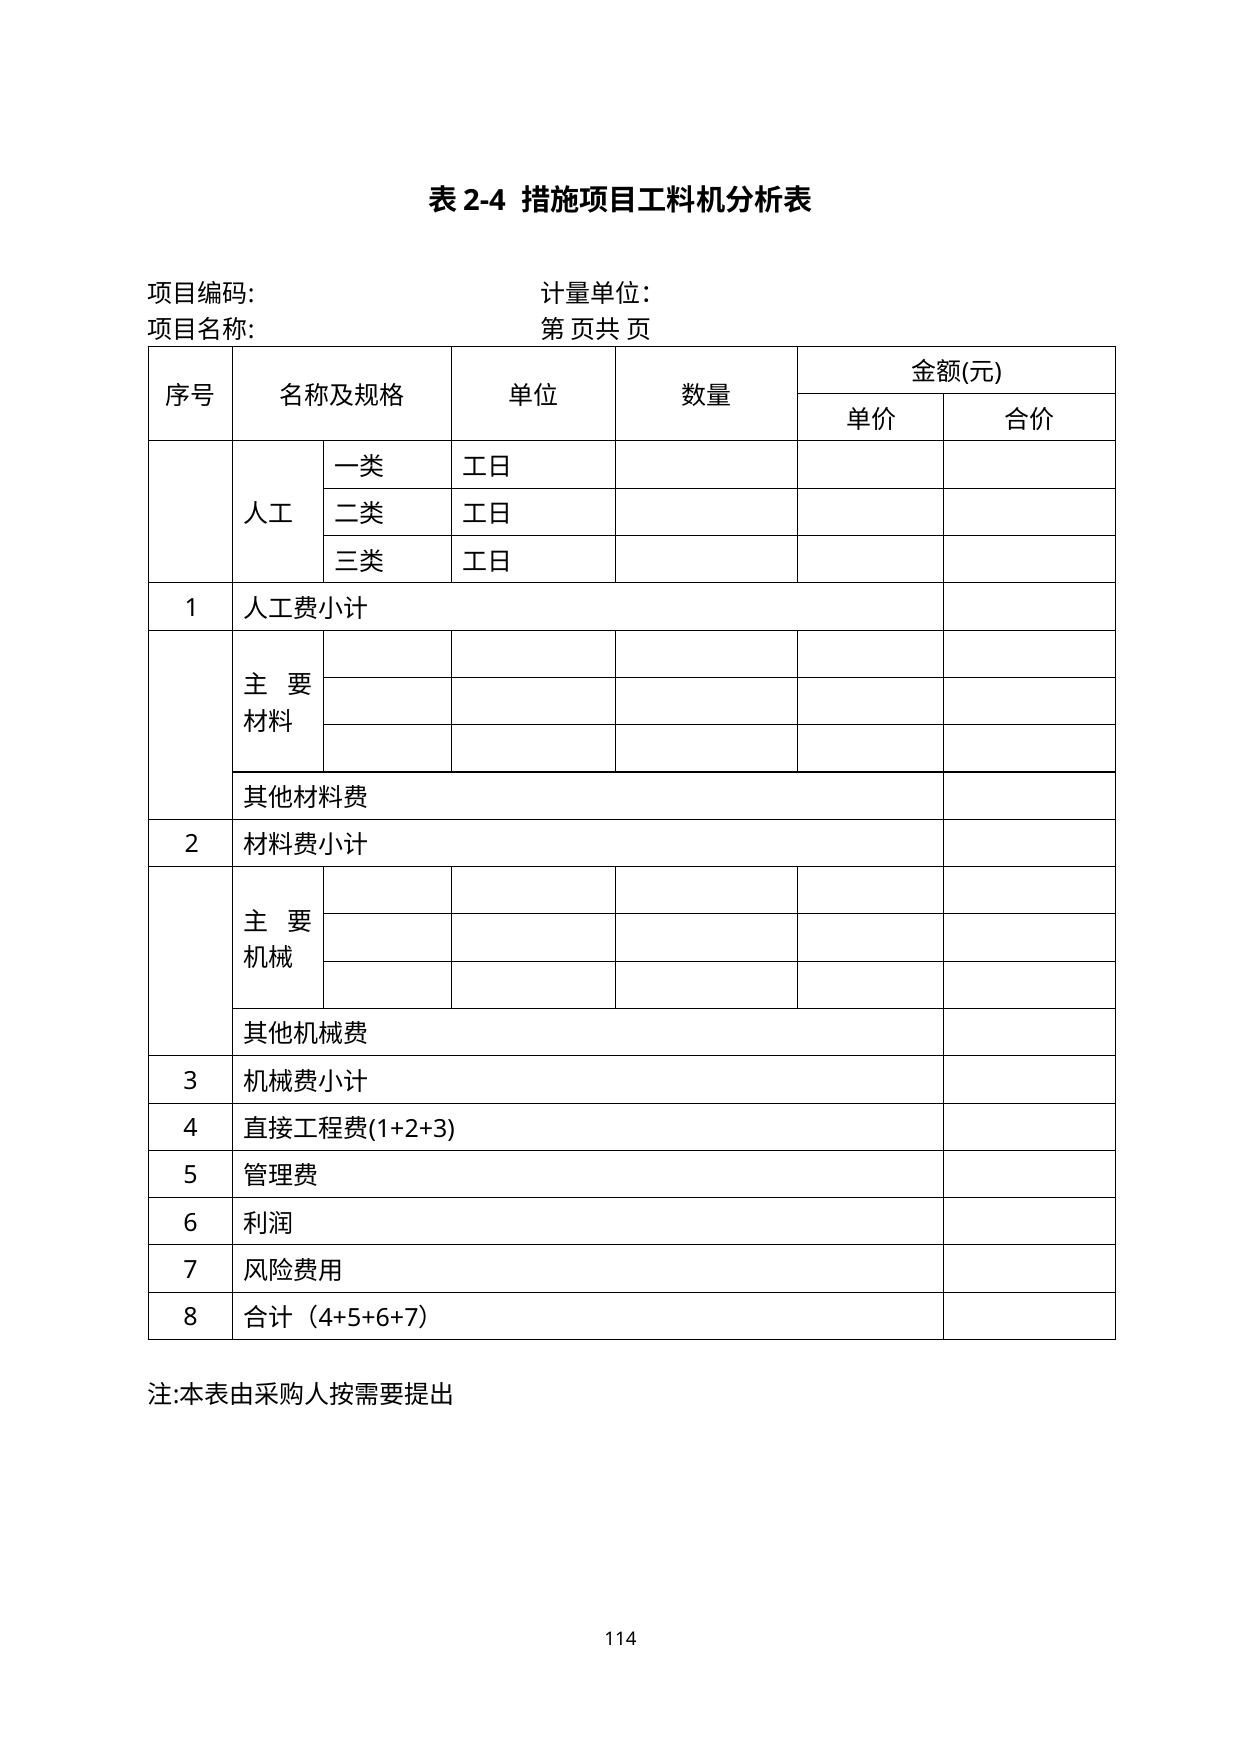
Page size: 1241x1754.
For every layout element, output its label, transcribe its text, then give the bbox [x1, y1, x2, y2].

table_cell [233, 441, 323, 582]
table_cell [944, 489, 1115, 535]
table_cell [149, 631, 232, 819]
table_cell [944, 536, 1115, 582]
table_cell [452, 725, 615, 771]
text 表2-4 措施项目工料机分析表 [148, 177, 1093, 219]
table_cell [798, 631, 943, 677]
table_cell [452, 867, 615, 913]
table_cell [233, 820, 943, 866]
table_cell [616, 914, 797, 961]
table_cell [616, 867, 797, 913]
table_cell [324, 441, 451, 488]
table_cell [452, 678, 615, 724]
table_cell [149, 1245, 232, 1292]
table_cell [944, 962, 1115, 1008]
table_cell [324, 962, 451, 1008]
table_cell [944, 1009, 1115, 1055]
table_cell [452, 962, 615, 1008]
text 项目编码: 计量单位： [148, 273, 1093, 309]
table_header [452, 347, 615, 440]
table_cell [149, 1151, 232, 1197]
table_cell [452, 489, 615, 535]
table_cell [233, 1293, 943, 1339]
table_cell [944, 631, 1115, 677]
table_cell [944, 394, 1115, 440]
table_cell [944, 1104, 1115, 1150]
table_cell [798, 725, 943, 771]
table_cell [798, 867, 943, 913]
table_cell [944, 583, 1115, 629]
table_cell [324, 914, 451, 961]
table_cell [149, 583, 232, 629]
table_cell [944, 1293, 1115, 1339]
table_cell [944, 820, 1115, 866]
text 项目名称: 第 页共 页 [148, 309, 1093, 346]
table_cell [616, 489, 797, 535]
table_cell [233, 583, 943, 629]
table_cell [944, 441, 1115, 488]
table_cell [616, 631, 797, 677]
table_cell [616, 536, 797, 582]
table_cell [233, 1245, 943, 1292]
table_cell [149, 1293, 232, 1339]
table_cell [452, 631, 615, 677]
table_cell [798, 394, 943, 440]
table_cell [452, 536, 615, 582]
text 注:本表由采购人按需要提出 [148, 1374, 1093, 1410]
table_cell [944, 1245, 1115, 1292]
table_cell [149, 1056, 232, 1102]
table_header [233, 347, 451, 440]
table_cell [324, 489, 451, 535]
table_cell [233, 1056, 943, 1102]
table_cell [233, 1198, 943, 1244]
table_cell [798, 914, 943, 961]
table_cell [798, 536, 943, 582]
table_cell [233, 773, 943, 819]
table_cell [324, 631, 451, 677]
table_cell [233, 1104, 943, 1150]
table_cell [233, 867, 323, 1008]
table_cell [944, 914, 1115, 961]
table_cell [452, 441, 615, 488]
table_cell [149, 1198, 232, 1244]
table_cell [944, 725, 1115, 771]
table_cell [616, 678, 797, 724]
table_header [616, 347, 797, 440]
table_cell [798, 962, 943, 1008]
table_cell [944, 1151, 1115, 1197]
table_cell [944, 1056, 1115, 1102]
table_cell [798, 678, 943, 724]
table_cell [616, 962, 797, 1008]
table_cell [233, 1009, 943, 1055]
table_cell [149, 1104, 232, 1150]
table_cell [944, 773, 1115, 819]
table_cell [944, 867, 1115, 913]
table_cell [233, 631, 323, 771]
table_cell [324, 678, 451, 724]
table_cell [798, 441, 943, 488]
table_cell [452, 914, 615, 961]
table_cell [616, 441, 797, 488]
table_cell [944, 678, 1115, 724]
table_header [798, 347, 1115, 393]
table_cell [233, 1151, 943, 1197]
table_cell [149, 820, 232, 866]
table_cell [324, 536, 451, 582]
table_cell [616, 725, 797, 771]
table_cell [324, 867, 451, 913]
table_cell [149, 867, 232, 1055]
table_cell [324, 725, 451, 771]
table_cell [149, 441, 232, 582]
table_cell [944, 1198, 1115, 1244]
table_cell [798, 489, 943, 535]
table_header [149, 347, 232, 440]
